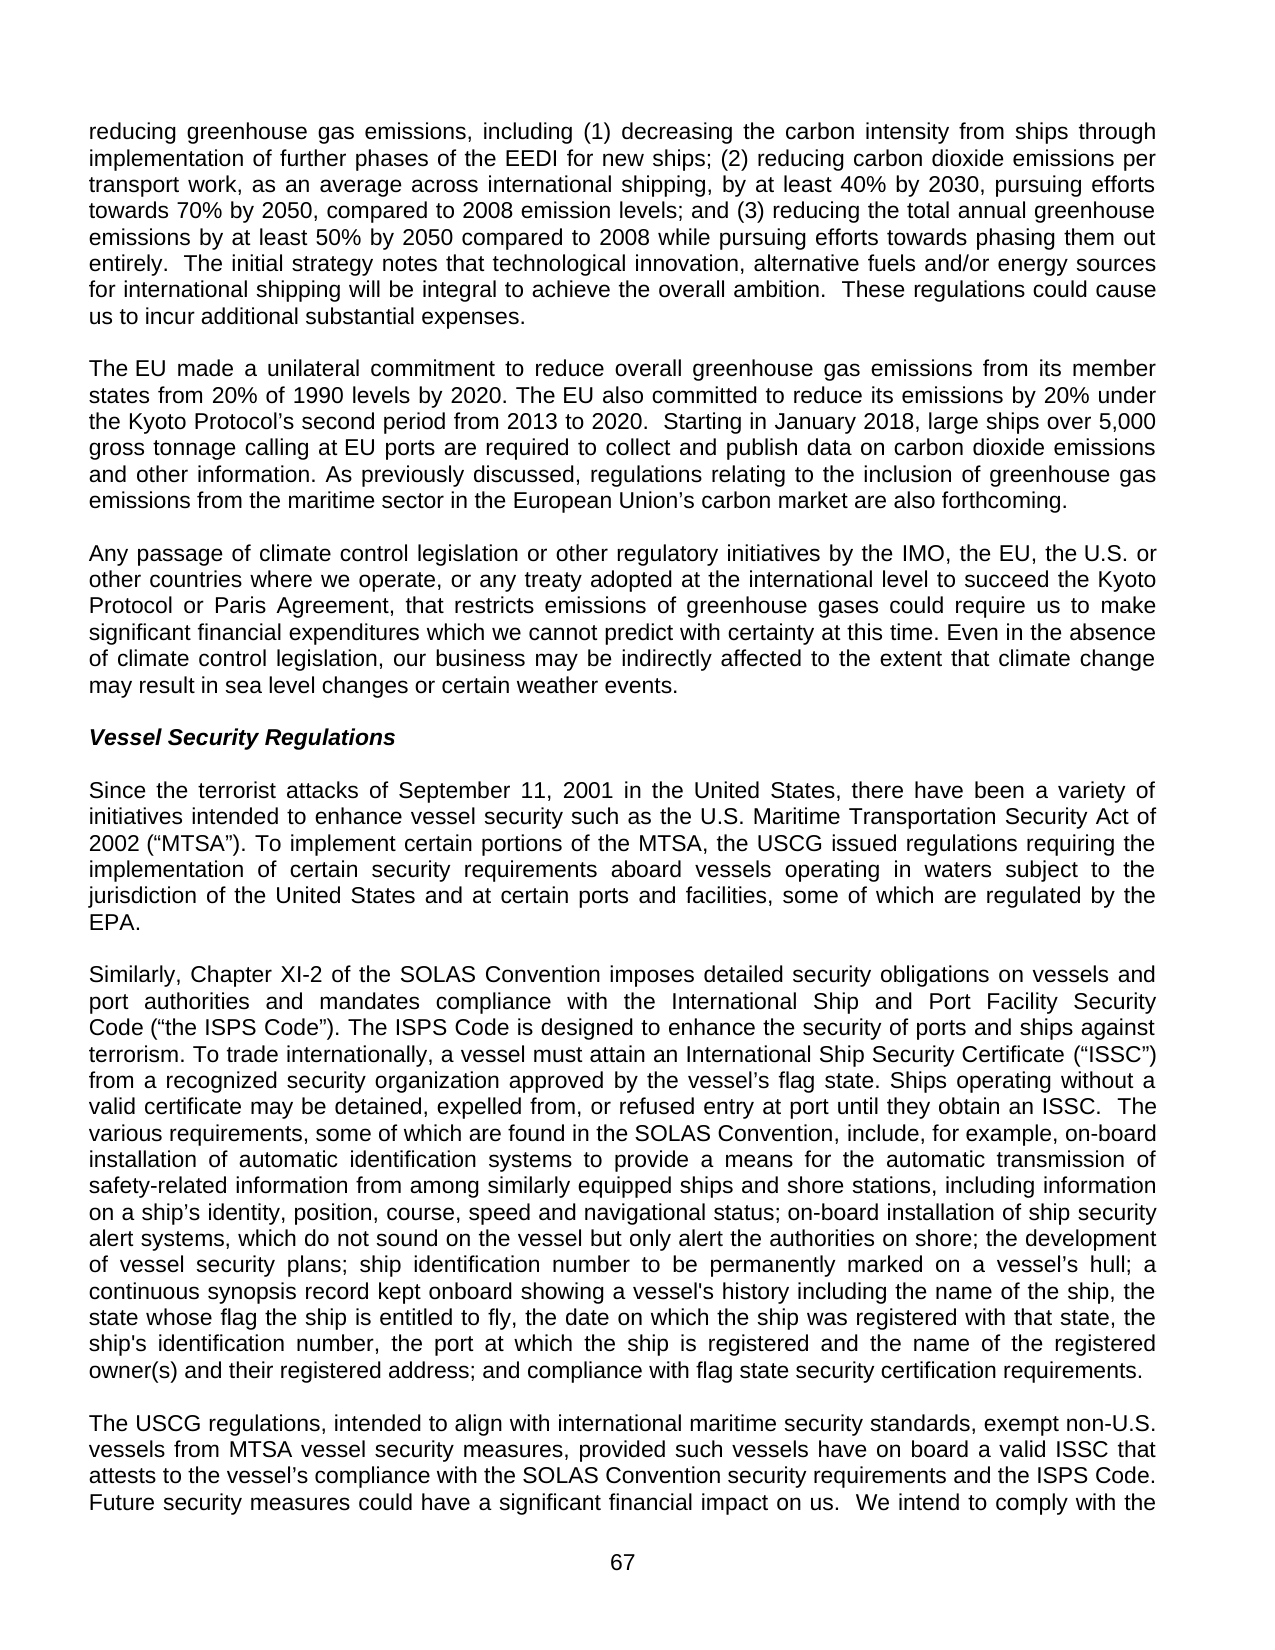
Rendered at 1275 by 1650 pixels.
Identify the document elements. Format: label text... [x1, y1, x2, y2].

text Similarly, Chapter XI-2 of the SOLAS Convention imposes detailed security obligations on vessels and port authorities and mandates compliance with the International Ship and Port Facility Security Code (“the ISPS Code”). The ISPS Code is designed to enhance the security of ports and ships against terrorism. To trade internationally, a vessel must attain an International Ship Security Certificate (“ISSC”) from a recognized security organization approved by the vessel’s flag state. Ships operating without a valid certificate may be detained, expelled from, or refused entry at port until they obtain an ISSC. The various requirements, some of which are found in the SOLAS Convention, include, for example, on-board installation of automatic identification systems to provide a means for the automatic transmission of safety-related information from among similarly equipped ships and shore stations, including information on a ship’s identity, position, course, speed and navigational status; on-board installation of ship security alert systems, which do not sound on the vessel but only alert the authorities on shore; the development of vessel security plans; ship identification number to be permanently marked on a vessel’s hull; a continuous synopsis record kept onboard showing a vessel's history including the name of the ship, the state whose flag the ship is entitled to fly, the date on which the ship was registered with that state, the ship's identification number, the port at which the ship is registered and the name of the registered owner(s) and their registered address; and compliance with flag state security certification requirements. [89, 961, 1157, 1383]
text Vessel Security Regulations [89, 724, 1157, 751]
text Any passage of climate control legislation or other regulatory initiatives by the IMO, the EU, the U.S. or other countries where we operate, or any treaty adopted at the international level to succeed the Kyoto Protocol or Paris Agreement, that restricts emissions of greenhouse gases could require us to make significant financial expenditures which we cannot predict with certainty at this time. Even in the absence of climate control legislation, our business may be indirectly affected to the extent that climate change may result in sea level changes or certain weather events. [89, 540, 1157, 698]
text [89, 118, 1157, 329]
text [89, 1409, 1157, 1515]
text Since the terrorist attacks of September 11, 2001 in the United States, there have been a variety of initiatives intended to enhance vessel security such as the U.S. Maritime Transportation Security Act of 2002 (“MTSA”). To implement certain portions of the MTSA, the USCG issued regulations requiring the implementation of certain security requirements aboard vessels operating in waters subject to the jurisdiction of the United States and at certain ports and facilities, some of which are regulated by the EPA. [89, 777, 1157, 935]
text The EU made a unilateral commitment to reduce overall greenhouse gas emissions from its member states from 20% of 1990 levels by 2020. The EU also committed to reduce its emissions by 20% under the Kyoto Protocol’s second period from 2013 to 2020. Starting in January 2018, large ships over 5,000 gross tonnage calling at EU ports are required to collect and publish data on carbon dioxide emissions and other information. As previously discussed, regulations relating to the inclusion of greenhouse gas emissions from the maritime sector in the European Union’s carbon market are also forthcoming. [89, 355, 1157, 513]
